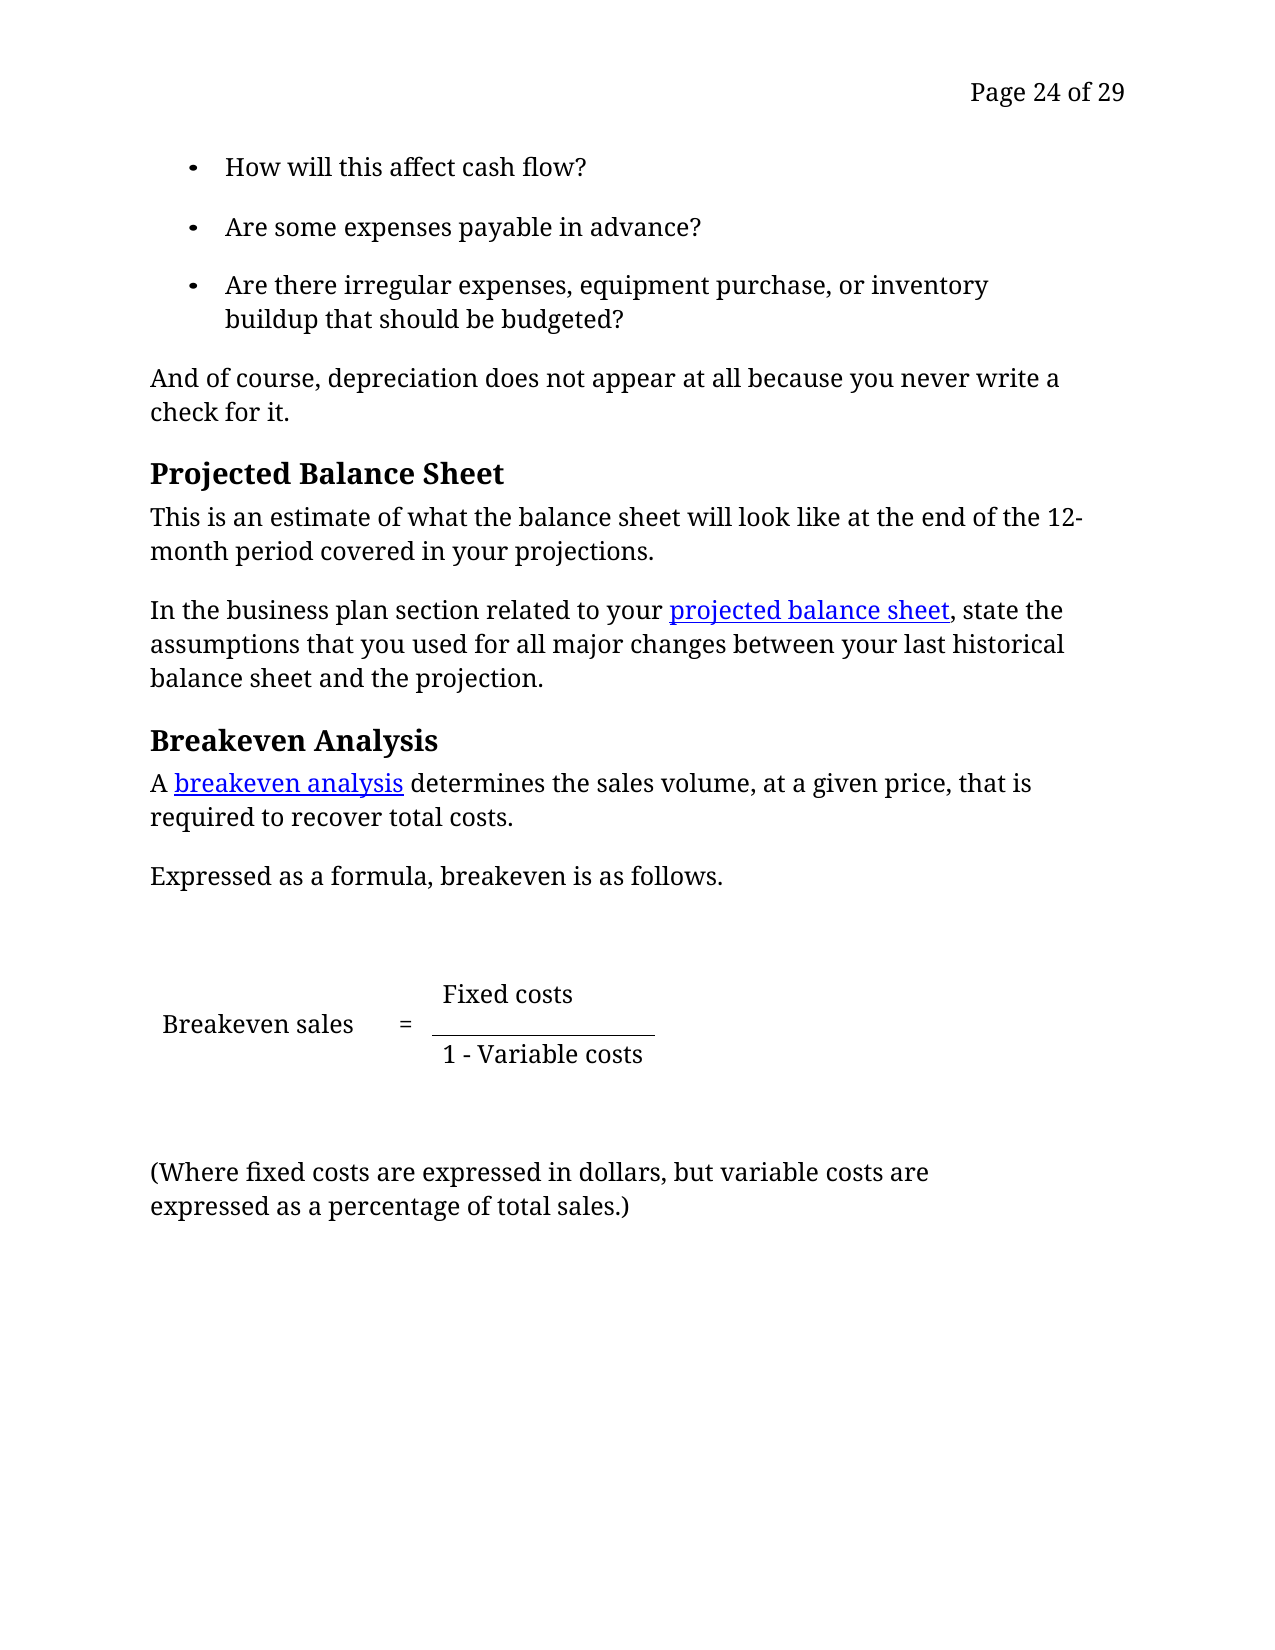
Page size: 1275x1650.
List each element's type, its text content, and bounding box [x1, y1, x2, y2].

text • Are there irregular expenses, equipment purchase, or inventory buildup that should be budgeted? [187, 268, 1078, 335]
text (Where fixed costs are expressed in dollars, but variable costs are expressed as a percentage of total sales.) [150, 1154, 1038, 1222]
text • Are some expenses payable in advance? [187, 209, 1135, 243]
text Expressed as a formula, breakeven is as follows. [150, 859, 1135, 893]
text Breakeven sales = [157, 1011, 659, 1041]
text This is an estimate of what the balance sheet will look like at the end of the 12-month period covered in your projections. [150, 499, 1092, 568]
text And of course, depreciation does not appear at all because you never write a check for it. [150, 361, 1107, 429]
text Page 24 of 29 [189, 75, 1125, 108]
text Projected Balance Sheet [150, 454, 1135, 493]
text Fixed costs [442, 977, 1135, 1011]
text • How will this affect cash flow? [187, 150, 1135, 184]
text Breakeven Analysis [150, 720, 1135, 759]
text In the business plan section related to your projected balance sheet, state the assumptions that you used for all major changes between your last historical balance sheet and the projection. [150, 593, 1091, 695]
text A breakeven analysis determines the sales volume, at a given price, that is required to recover total costs. [150, 766, 1102, 834]
text 1 - Variable costs [442, 1041, 1135, 1070]
